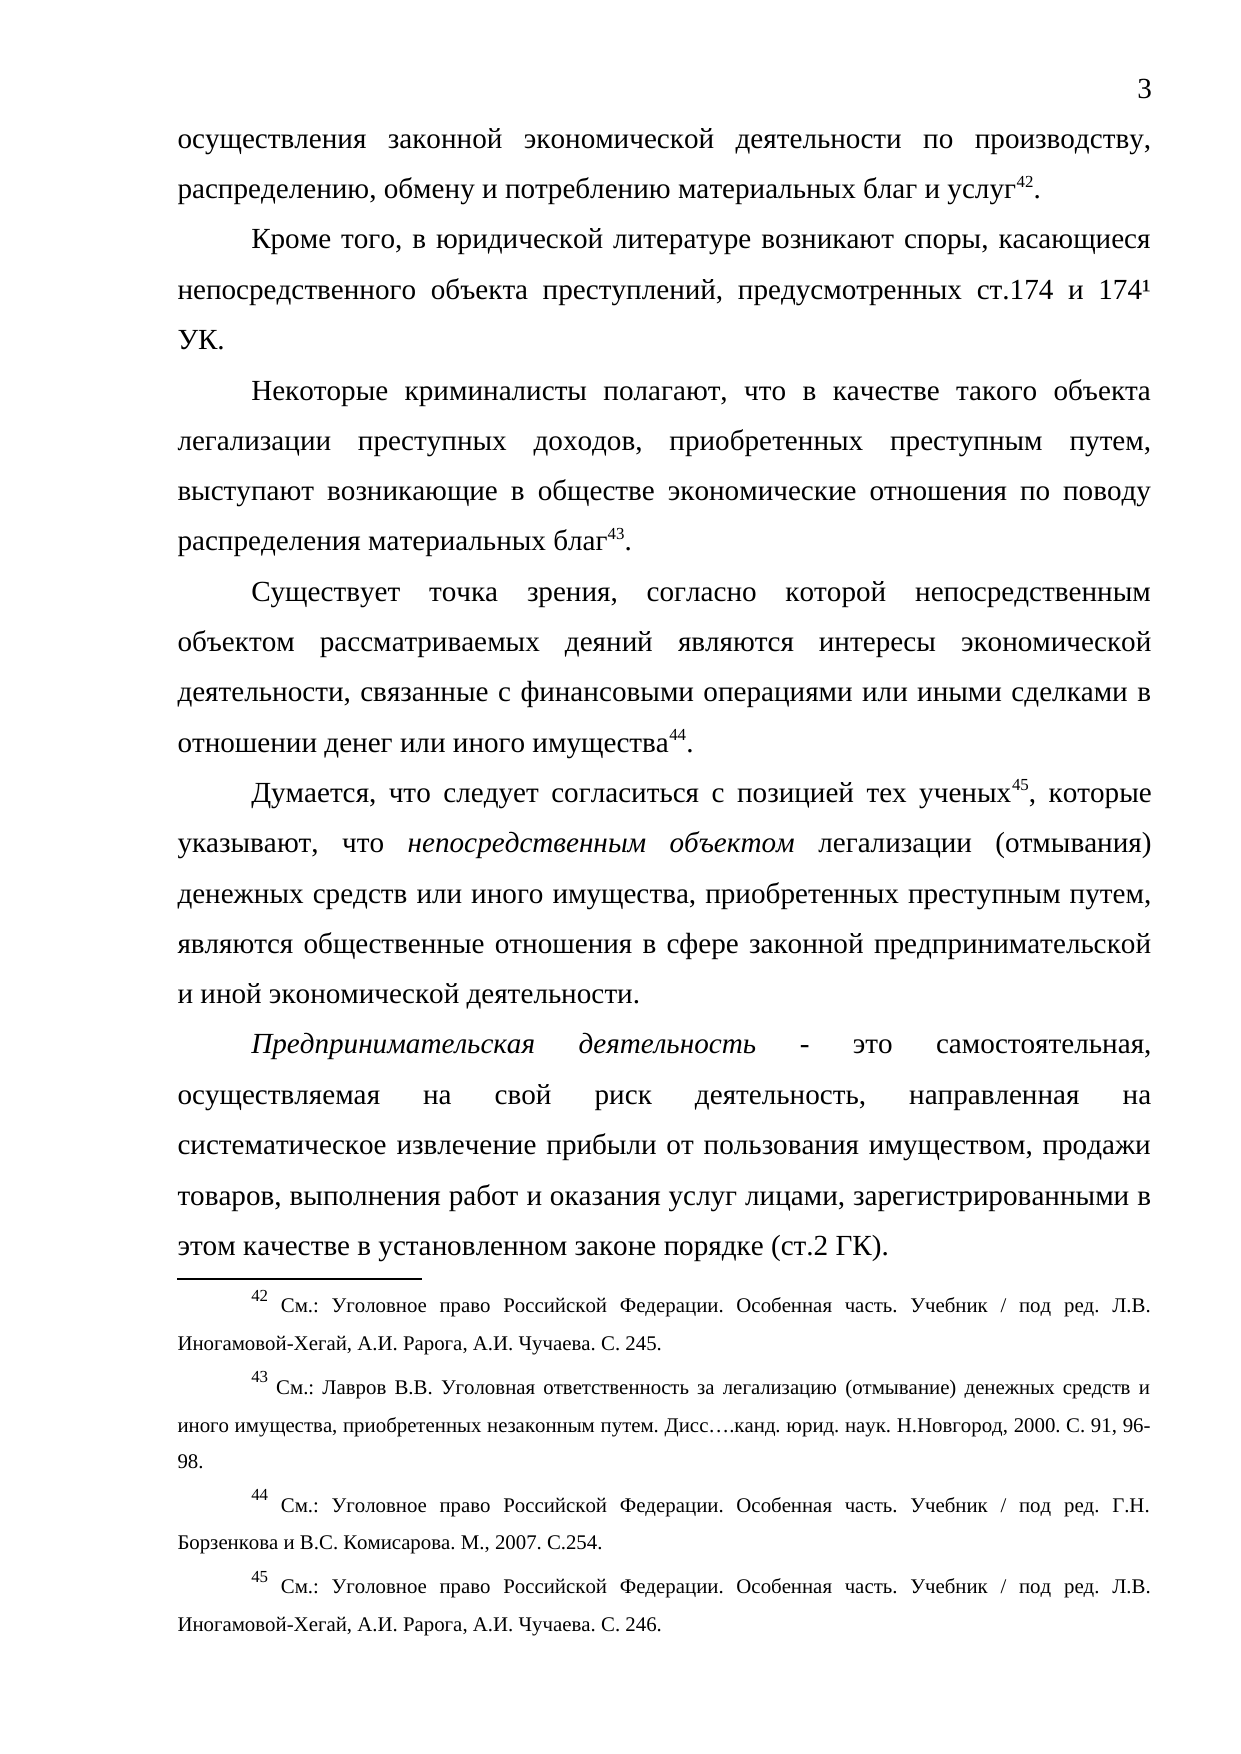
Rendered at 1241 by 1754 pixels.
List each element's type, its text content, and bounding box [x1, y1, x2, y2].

text Существует точка зрения, согласно которой непосредственным объектом рассматриваемых деяний являются интересы экономической деятельности, связанные с финансовыми операциями или иными сделками в отношении денег или иного имущества. [177, 574, 1152, 758]
text Некоторые криминалисты полагают, что в качестве такого объекта легализации преступных доходов, приобретенных преступным путем, выступают возникающие в обществе экономические отношения по поводу распределения материальных благ. [177, 373, 1152, 557]
text Думается, что следует согласиться с позицией тех ученых, которые указывают, что непосредственным объектом легализации (отмывания) денежных средств или иного имущества, приобретенных преступным путем, являются общественные отношения в сфере законной предпринимательской и иной экономической деятельности. [177, 775, 1152, 1010]
text Кроме того, в юридической литературе возникают споры, касающиеся непосредственного объекта преступлений, предусмотренных ст.174 и 174¹ УК. [177, 222, 1152, 356]
text Предпринимательская деятельность - это самостоятельная, осуществляемая на свой риск деятельность, направленная на систематическое извлечение прибыли от пользования имуществом, продажи товаров, выполнения работ и оказания услуг лицами, зарегистрированными в этом качестве в установленном законе порядке (ст.2 ГК). [177, 1027, 1152, 1261]
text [177, 121, 1152, 205]
